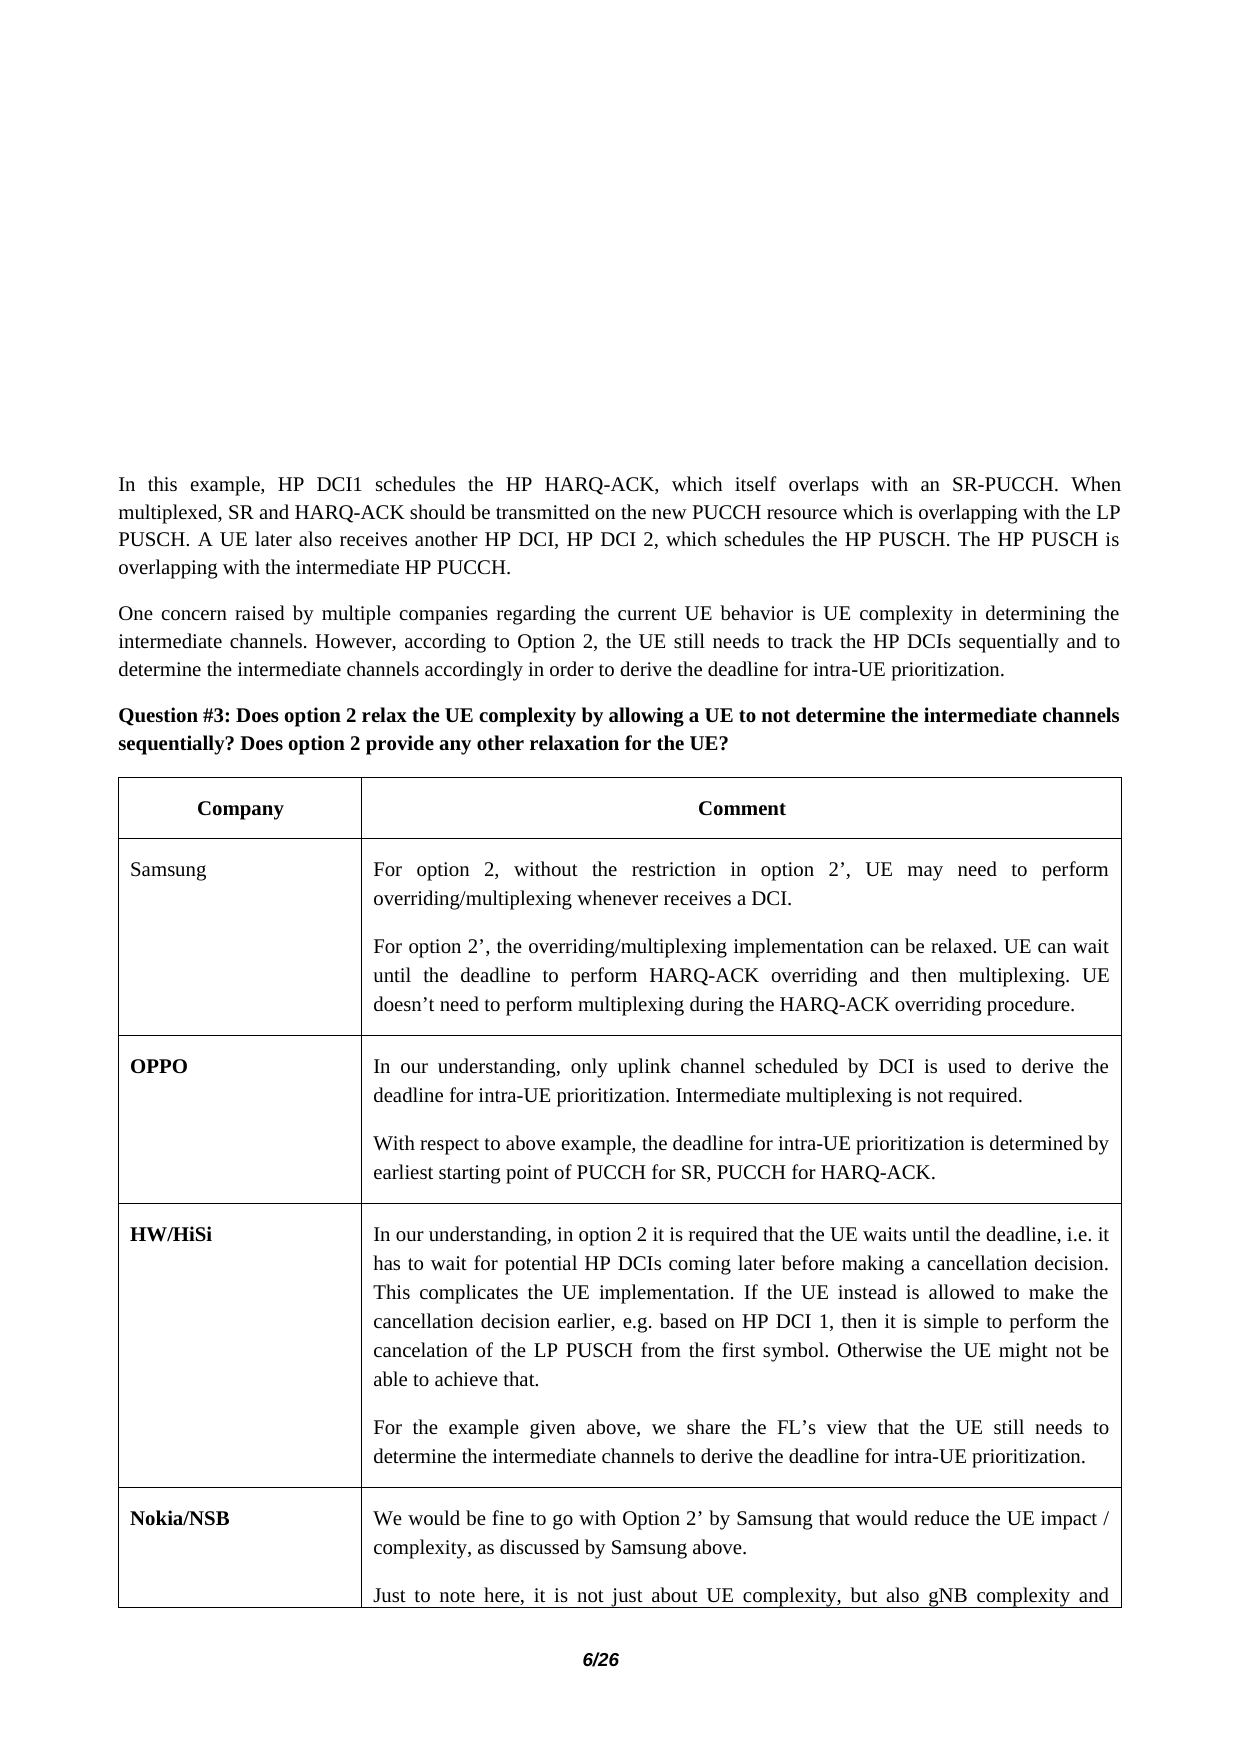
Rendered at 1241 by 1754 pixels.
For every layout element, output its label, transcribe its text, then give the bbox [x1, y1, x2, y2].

text In this example, HP DCI1 schedules the HP HARQ-ACK, which itself overlaps with an SR-PUCCH. When multiplexed, SR and HARQ-ACK should be transmitted on the new PUCCH resource which is overlapping with the LP PUSCH. A UE later also receives another HP DCI, HP DCI 2, which schedules the HP PUSCH. The HP PUSCH is overlapping with the intermediate HP PUCCH. [118, 472, 1122, 579]
table_header Company [119, 778, 361, 838]
text One concern raised by multiple companies regarding the current UE behavior is UE complexity in determining the intermediate channels. However, according to Option 2, the UE still needs to track the HP DCIs sequentially and to determine the intermediate channels accordingly in order to derive the deadline for intra-UE prioritization. [118, 601, 1122, 681]
text Question #3: Does option 2 relax the UE complexity by allowing a UE to not determine the intermediate channels sequentially? Does option 2 provide any other relaxation for the UE? [118, 703, 1122, 754]
table_cell In our understanding, only uplink channel scheduled by DCI is used to derive the deadline for intra-UE prioritization. Intermediate multiplexing is not required. With respect to above example, the deadline for intra-UE prioritization is determined by earliest starting point of PUCCH for SR, PUCCH for HARQ-ACK. [362, 1036, 1121, 1203]
table_cell Samsung [119, 839, 361, 1035]
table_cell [362, 1488, 1121, 1607]
table_cell Nokia/NSB [119, 1488, 361, 1607]
table_cell In our understanding, in option 2 it is required that the UE waits until the deadline, i.e. it has to wait for potential HP DCIs coming later before making a cancellation decision. This complicates the UE implementation. If the UE instead is allowed to make the cancellation decision earlier, e.g. based on HP DCI 1, then it is simple to perform the cancelation of the LP PUSCH from the first symbol. Otherwise the UE might not be able to achieve that. For the example given above, we share the FL’s view that the UE still needs to determine the intermediate channels to derive the deadline for intra-UE prioritization. [362, 1204, 1121, 1487]
table_header Comment [362, 778, 1121, 838]
table_cell For option 2, without the restriction in option 2’, UE may need to perform overriding/multiplexing whenever receives a DCI. For option 2’, the overriding/multiplexing implementation can be relaxed. UE can wait until the deadline to perform HARQ-ACK overriding and then multiplexing. UE doesn’t need to perform multiplexing during the HARQ-ACK overriding procedure. [362, 839, 1121, 1035]
table_cell HW/HiSi [119, 1204, 361, 1487]
table_cell OPPO [119, 1036, 361, 1203]
